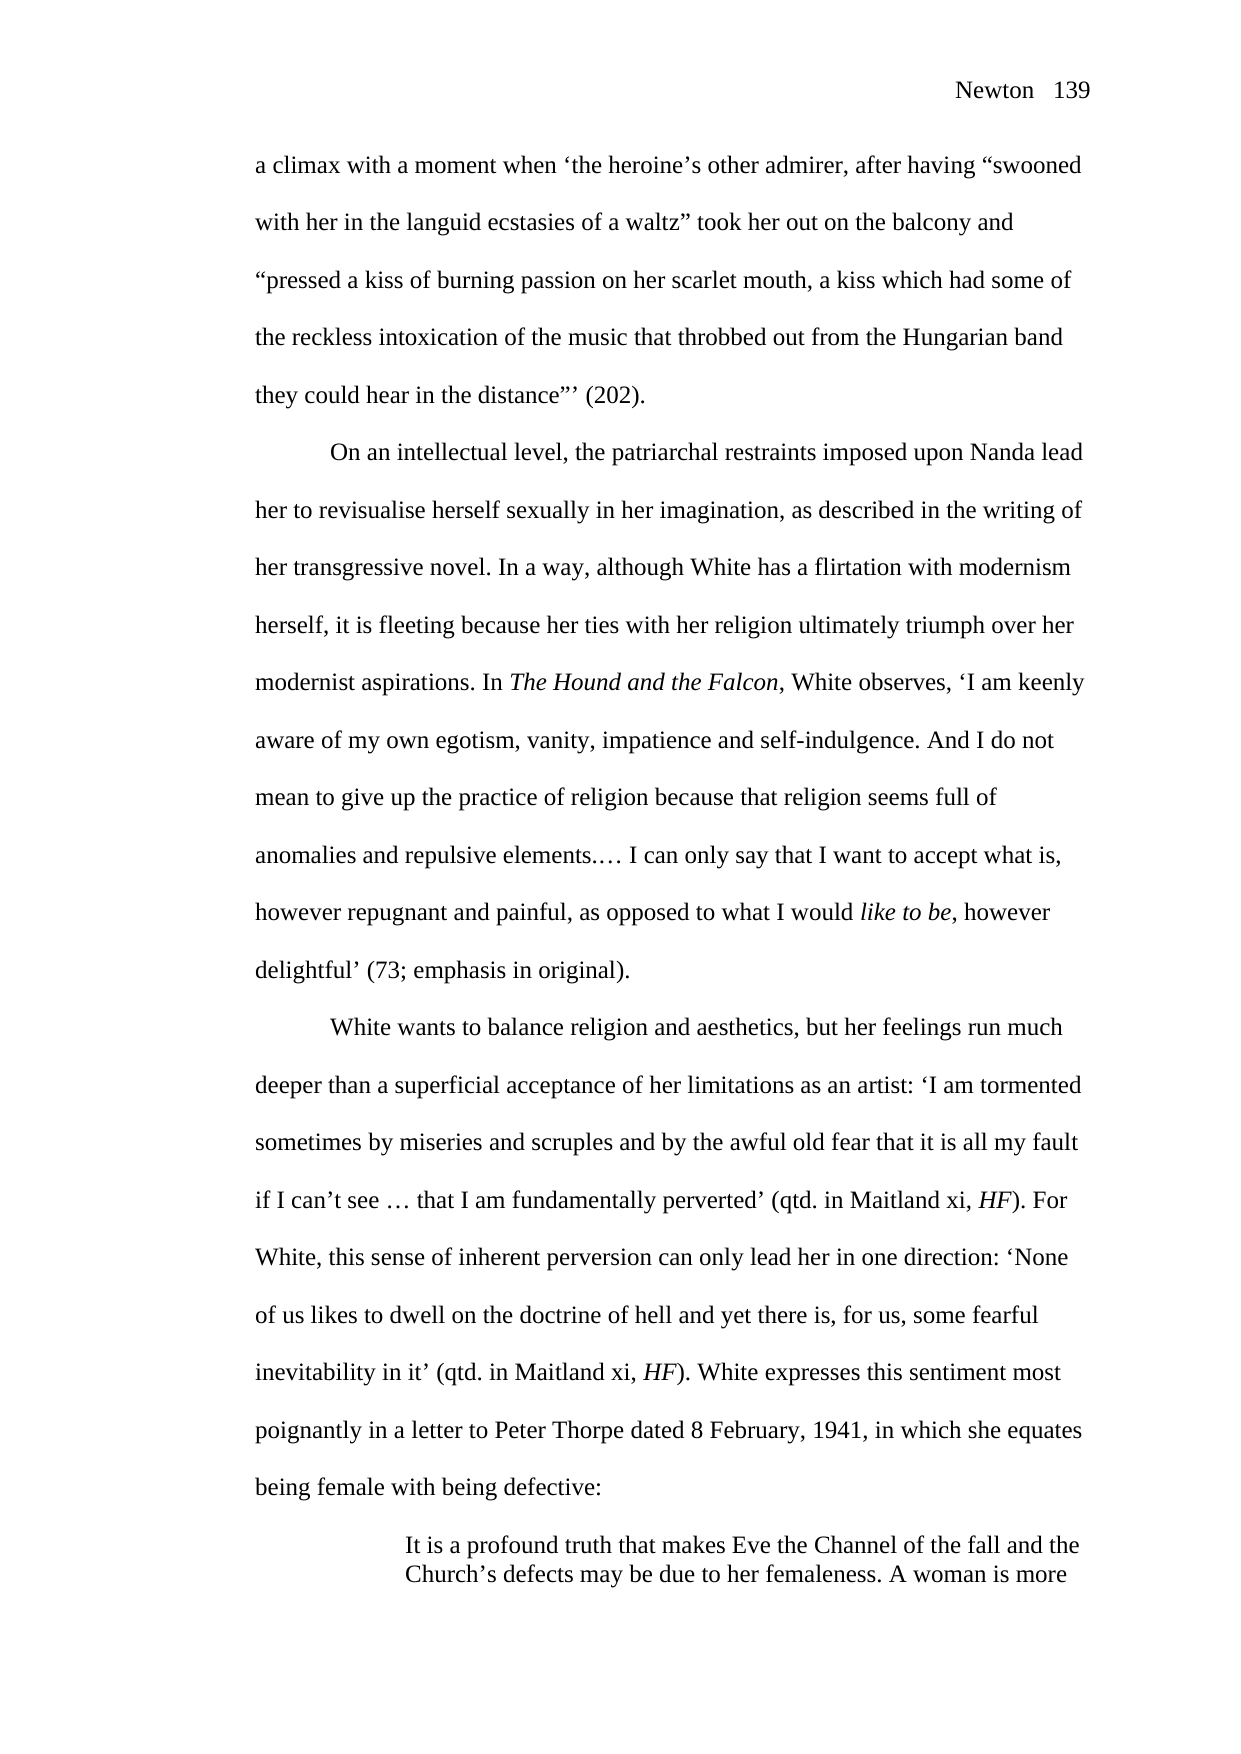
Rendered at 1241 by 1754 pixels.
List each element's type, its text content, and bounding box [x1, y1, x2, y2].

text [405, 1530, 1090, 1587]
text On an intellectual level, the patriarchal restraints imposed upon Nanda lead her to revisualise herself sexually in her imagination, as described in the writing of her transgressive novel. In a way, although White has a flirtation with modernism herself, it is fleeting because her ties with her religion ultimately triumph over her modernist aspirations. In The Hound and the Falcon, White observes, ‘I am keenly aware of my own egotism, vanity, impatience and self-indulgence. And I do not mean to give up the practice of religion because that religion seems full of anomalies and repulsive elements.… I can only say that I want to accept what is, however repugnant and painful, as opposed to what I would like to be, however delightful’ (73; emphasis in original). [255, 437, 1090, 984]
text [255, 150, 1090, 409]
text White wants to balance religion and aesthetics, but her feelings run much deeper than a superficial acceptance of her limitations as an artist: ‘I am tormented sometimes by miseries and scruples and by the awful old fear that it is all my fault if I can’t see … that I am fundamentally perverted’ (qtd. in Maitland xi, HF). For White, this sense of inherent perversion can only lead her in one direction: ‘None of us likes to dwell on the doctrine of hell and yet there is, for us, some fearful inevitability in it’ (qtd. in Maitland xi, HF). White expresses this sentiment most poignantly in a letter to Peter Thorpe dated 8 February, 1941, in which she equates being female with being defective: [255, 1012, 1090, 1501]
